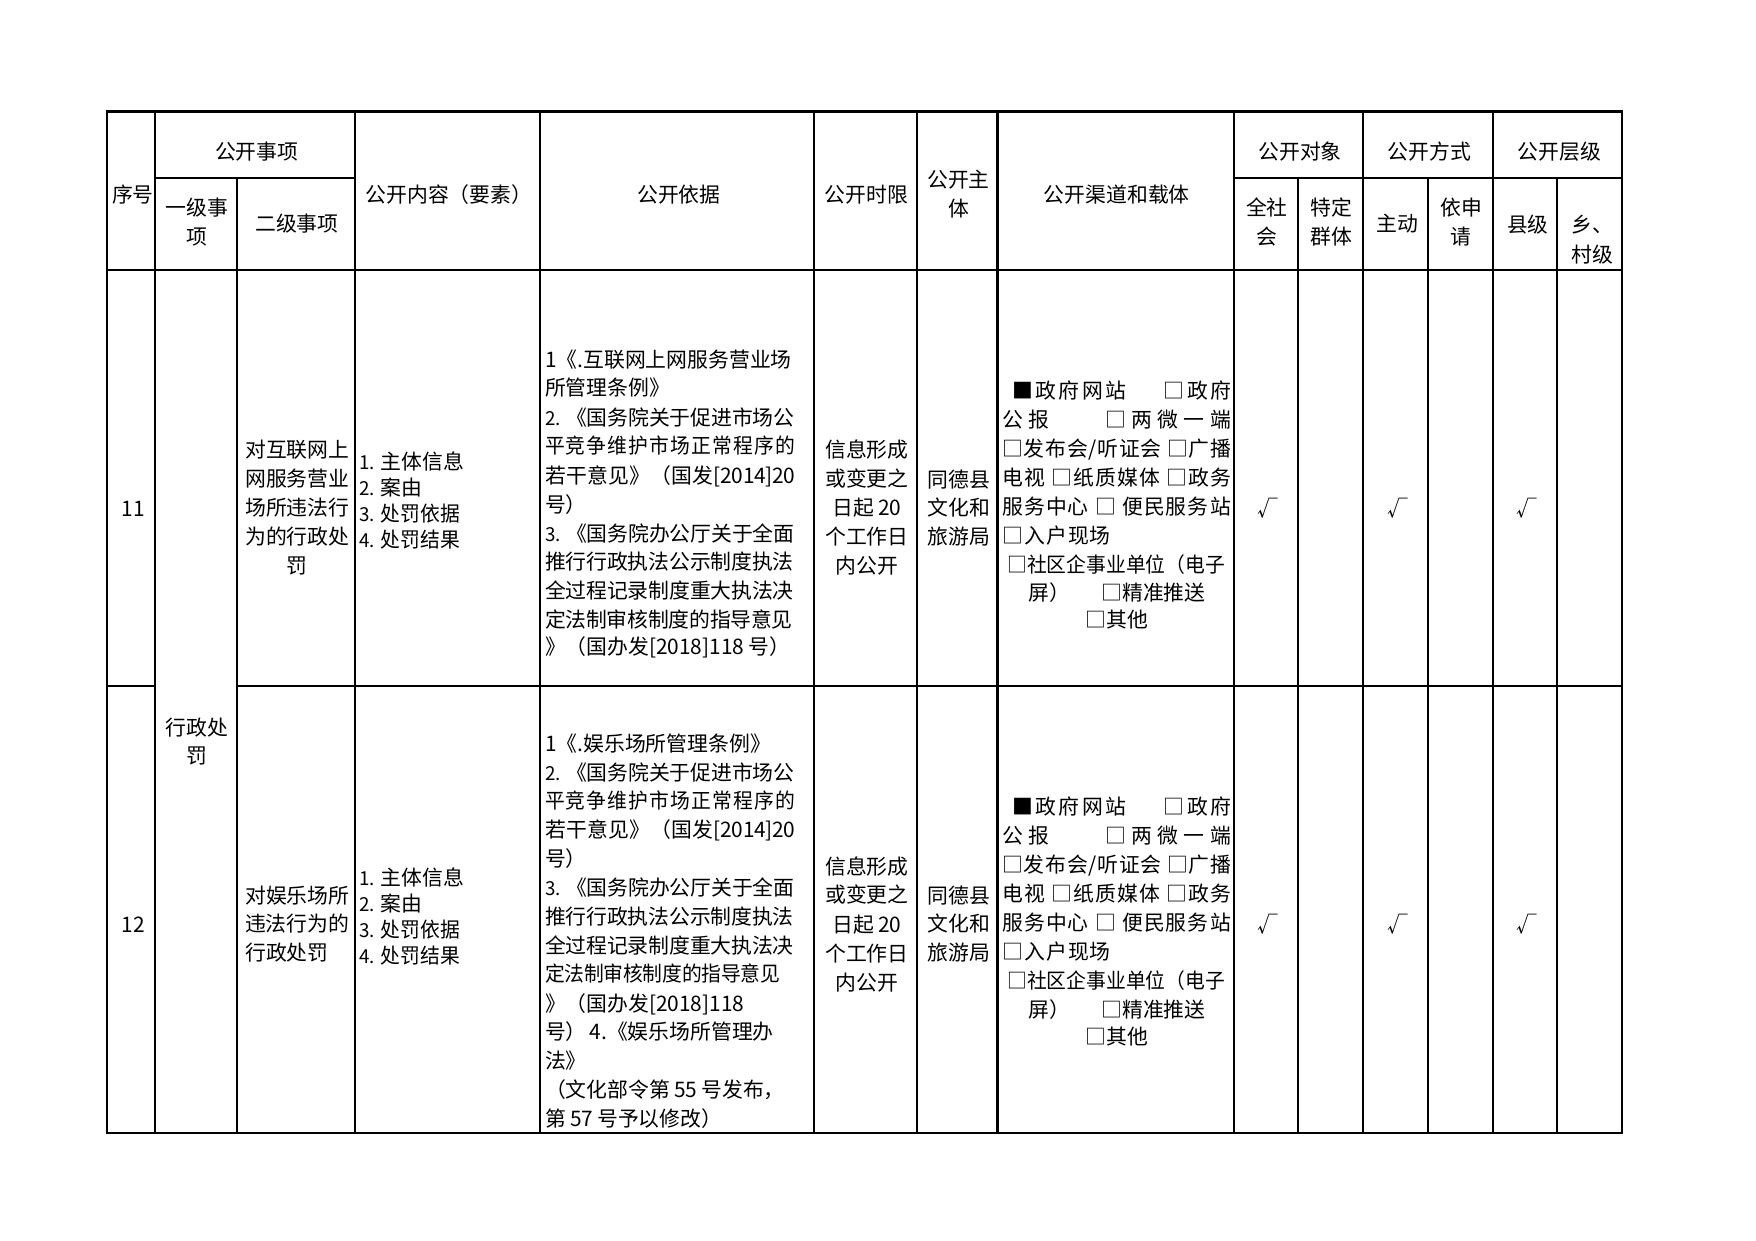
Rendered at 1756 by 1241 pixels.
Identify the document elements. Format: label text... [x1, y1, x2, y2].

table_cell √ [1235, 687, 1297, 1132]
table_cell √ [1494, 271, 1556, 685]
table_cell 依申请 [1429, 179, 1492, 269]
table_header 公开对象 [1235, 113, 1362, 177]
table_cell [999, 687, 1233, 1132]
table_cell 对娱乐场所违法行为的行政处罚 [238, 687, 354, 1132]
table_cell 全社会 [1235, 179, 1297, 269]
table_cell √ [1235, 271, 1297, 685]
table_cell ■政府网站 □政府公报 □两微一端 □发布会/听证会 □广播电视 □纸质媒体 □政务服务中心 □ 便民服务站 □入户现场 □社区企事业单位（电子屏） □精准推送 □其他 [999, 271, 1233, 685]
table_header 公开时限 [815, 113, 916, 269]
table_cell 同德县文化和旅游局 [918, 271, 996, 685]
table_cell 县级 [1494, 179, 1556, 269]
table_cell 行政处罚 [156, 271, 236, 1132]
table_cell 11 [108, 271, 154, 685]
table_cell √ [1364, 271, 1427, 685]
table_header 公开层级 [1494, 113, 1621, 177]
table_header 序号 [108, 113, 154, 269]
table_cell 主体信息 案由 处罚依据 处罚结果 [356, 271, 539, 685]
table_cell 1《.娱乐场所管理条例》 《国务院关于促进市场公平竞争维护市场正常程序的若干意见》（国发[2014]20 号） 《国务院办公厅关于全面推行行政执法公示制度执法全过程记录制度重大执法决定法制审核制度的指导意见 》（国办发[2018]118号） 4.《娱乐场所管理办法》 （文化部令第55号发布，第57号予以修改） [541, 687, 813, 1132]
table_cell 同德县文化和旅游局 [918, 687, 996, 1132]
table_cell 信息形成或变更之日起20个工作日内公开 [815, 687, 916, 1132]
table_cell 信息形成或变更之日起20个工作日内公开 [815, 271, 916, 685]
table_cell 特定群体 [1299, 179, 1362, 269]
table_cell 二级事项 [238, 179, 354, 269]
table_cell [1429, 271, 1492, 685]
table_cell [1299, 687, 1362, 1132]
table_cell 主动 [1364, 179, 1427, 269]
table_cell 一级事项 [156, 179, 236, 269]
table_cell 1《.互联网上网服务营业场所管理条例》 《国务院关于促进市场公平竞争维护市场正常程序的若干意见》（国发[2014]20 号） 《国务院办公厅关于全面推行行政执法公示制度执法全过程记录制度重大执法决定法制审核制度的指导意见 》（国办发[2018]118号） [541, 271, 813, 685]
table_header 公开主体 [918, 113, 996, 269]
table_header 公开渠道和载体 [999, 113, 1233, 269]
table_cell 乡、村级 [1558, 179, 1621, 269]
table_cell 12 [108, 687, 154, 1132]
table_cell 主体信息 案由 处罚依据 处罚结果 [356, 687, 539, 1132]
table_cell [1299, 271, 1362, 685]
table_cell [1558, 271, 1621, 685]
table_header 公开依据 [541, 113, 813, 269]
table_cell √ [1494, 687, 1556, 1132]
table_header 公开事项 [156, 113, 354, 177]
table_cell [1429, 687, 1492, 1132]
table_cell 对互联网上网服务营业场所违法行为的行政处罚 [238, 271, 354, 685]
table_cell [1558, 687, 1621, 1132]
table_header 公开方式 [1364, 113, 1492, 177]
table_cell √ [1364, 687, 1427, 1132]
table_header 公开内容（要素） [356, 113, 539, 269]
